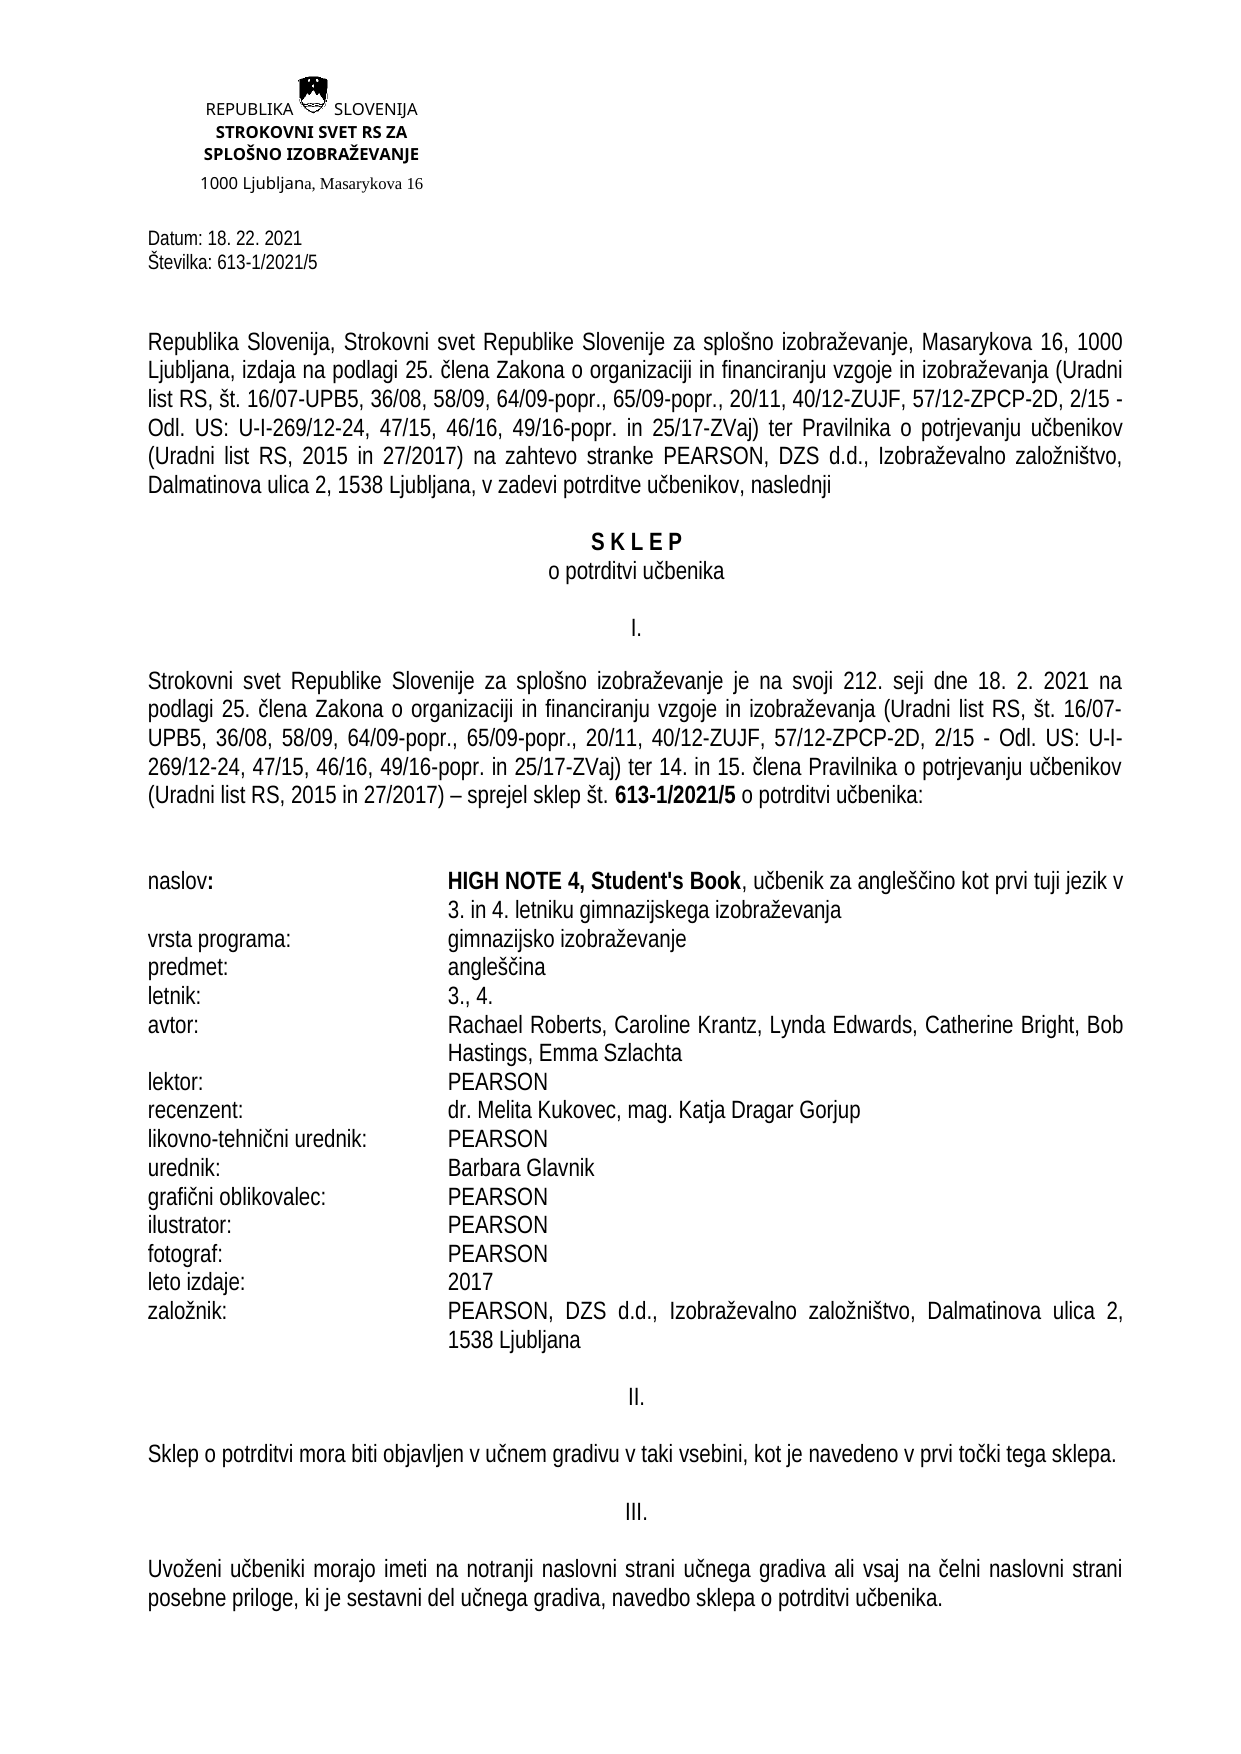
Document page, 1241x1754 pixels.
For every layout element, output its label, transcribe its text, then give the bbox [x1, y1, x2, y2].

text lektor: PEARSON [148, 1067, 1125, 1096]
text predmet: angleščina [148, 952, 1125, 981]
text avtor: Rachael Roberts, Caroline Krantz, Lynda Edwards, Catherine Bright, Bob Hastings, Emma Szlachta [148, 1009, 1125, 1067]
text REPUBLIKA SLOVENIJA [148, 75, 475, 120]
text S K L E P [148, 527, 1125, 556]
text Sklep o potrditvi mora biti objavljen v učnem gradivu v taki vsebini, kot je navedeno v prvi točki tega sklepa. [148, 1439, 1125, 1468]
text založnik: PEARSON, DZS d.d., Izobraževalno založništvo, Dalmatinova ulica 2, 1538 Ljubljana [148, 1296, 1125, 1353]
text Datum: 18. 22. 2021 [148, 226, 475, 250]
text Republika Slovenija, Strokovni svet Republike Slovenije za splošno izobraževanje, Masarykova 16, 1000 Ljubljana, izdaja na podlagi 25. člena Zakona o organizaciji in financiranju vzgoje in izobraževanja (Uradni list RS, št. 16/07-UPB5, 36/08, 58/09, 64/09-popr., 65/09-popr., 20/11, 40/12-ZUJF, 57/12-ZPCP-2D, 2/15 - Odl. US: U-I-269/12-24, 47/15, 46/16, 49/16-popr. in 25/17-ZVaj) ter Pravilnika o potrjevanju učbenikov (Uradni list RS, 2015 in 27/2017) na zahtevo stranke PEARSON, DZS d.d., Izobraževalno založništvo, Dalmatinova ulica 2, 1538 Ljubljana, v zadevi potrditve učbenikov, naslednji [148, 327, 1125, 499]
text fotograf: PEARSON [148, 1239, 1125, 1267]
text o potrditvi učbenika [148, 556, 1125, 584]
text 1000 Ljubljana, Masarykova 16 [148, 172, 475, 194]
text naslov: HIGH NOTE 4, Student's Book, učbenik za angleščino kot prvi tuji jezik v 3. in 4. letniku gimnazijskega izobraževanja [148, 866, 1125, 924]
text leto izdaje: 2017 [148, 1267, 1125, 1296]
text recenzent: dr. Melita Kukovec, mag. Katja Dragar Gorjup [148, 1096, 1125, 1124]
picture [297, 75, 330, 116]
text Številka: 613-1/2021/5 [148, 250, 1125, 274]
text Uvoženi učbeniki morajo imeti na notranji naslovni strani učnega gradiva ali vsaj na čelni naslovni strani posebne priloge, ki je sestavni del učnega gradiva, navedbo sklepa o potrditvi učbenika. [148, 1554, 1125, 1611]
text vrsta programa: gimnazijsko izobraževanje [148, 924, 1125, 952]
text likovno-tehnični urednik: PEARSON [148, 1124, 1125, 1153]
text grafični oblikovalec: PEARSON [148, 1181, 1125, 1210]
text SPLOŠNO IZOBRAŽEVANJE [148, 143, 475, 166]
text letnik: 3., 4. [148, 981, 1125, 1009]
text ilustrator: PEARSON [148, 1210, 1125, 1239]
text III. [148, 1497, 1125, 1525]
text STROKOVNI SVET RS ZA [148, 120, 475, 143]
text urednik: Barbara Glavnik [148, 1153, 1125, 1181]
text Strokovni svet Republike Slovenije za splošno izobraževanje je na svoji 212. seji dne 18. 2. 2021 na podlagi 25. člena Zakona o organizaciji in financiranju vzgoje in izobraževanja (Uradni list RS, št. 16/07-UPB5, 36/08, 58/09, 64/09-popr., 65/09-popr., 20/11, 40/12-ZUJF, 57/12-ZPCP-2D, 2/15 - Odl. US: U-I-269/12-24, 47/15, 46/16, 49/16-popr. in 25/17-ZVaj) ter 14. in 15. člena Pravilnika o potrjevanju učbenikov (Uradni list RS, 2015 in 27/2017) – sprejel sklep št. 613-1/2021/5 o potrditvi učbenika: [148, 666, 1125, 809]
text I. [148, 613, 1125, 642]
text II. [148, 1382, 1125, 1411]
